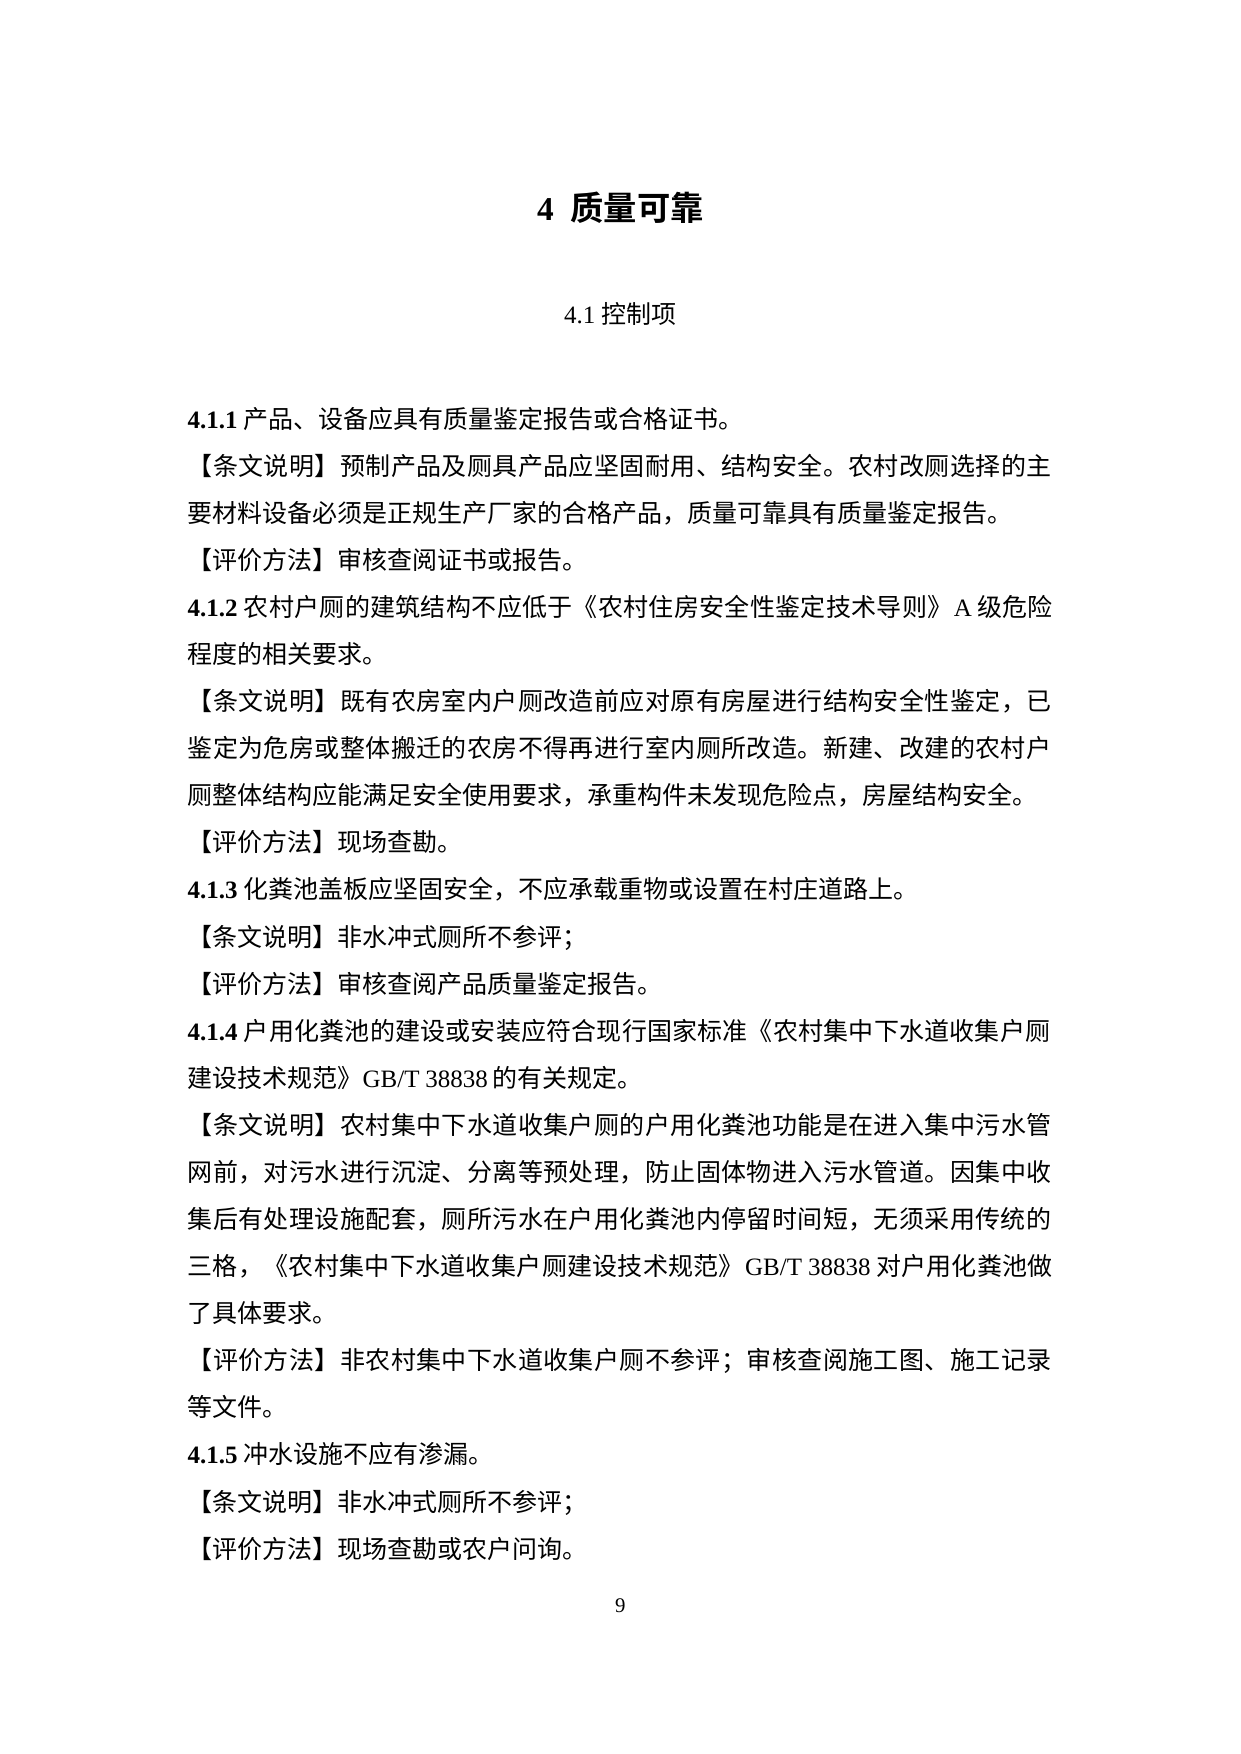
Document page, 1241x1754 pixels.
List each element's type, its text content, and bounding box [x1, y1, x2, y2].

list 【评价方法】审核查阅产品质量鉴定报告。 [187, 964, 1053, 1000]
text 【评价方法】现场查勘。 [187, 823, 1053, 859]
subtitle 4.1 控制项 [187, 281, 1053, 346]
subtitle 质量可靠 [187, 181, 1053, 229]
list 化粪池盖板应坚固安全，不应承载重物或设置在村庄道路上。 [187, 870, 1053, 906]
list 【评价方法】现场查勘或农户问询。 [187, 1529, 1053, 1565]
list 【条文说明】非水冲式厕所不参评； [187, 1482, 1053, 1518]
text 【条文说明】既有农房室内户厕改造前应对原有房屋进行结构安全性鉴定，已鉴定为危房或整体搬迁的农房不得再进行室内厕所改造。新建、改建的农村户厕整体结构应能满足安全使用要求，承重构件未发现危险点，房屋结构安全。 [187, 682, 1053, 812]
list 【条文说明】非水冲式厕所不参评； [187, 917, 1053, 953]
list 户用化粪池的建设或安装应符合现行国家标准《农村集中下水道收集户厕建设技术规范》GB/T 38838的有关规定。 [187, 1011, 1053, 1094]
list 产品、设备应具有质量鉴定报告或合格证书。 [187, 399, 1053, 435]
list 【评价方法】审核查阅证书或报告。 [187, 540, 1053, 577]
text 【条文说明】农村集中下水道收集户厕的户用化粪池功能是在进入集中污水管网前，对污水进行沉淀、分离等预处理，防止固体物进入污水管道。因集中收集后有处理设施配套，厕所污水在户用化粪池内停留时间短，无须采用传统的三格，《农村集中下水道收集户厕建设技术规范》GB/T 38838对户用化粪池做了具体要求。 [187, 1105, 1053, 1330]
text 【条文说明】预制产品及厕具产品应坚固耐用、结构安全。农村改厕选择的主要材料设备必须是正规生产厂家的合格产品，质量可靠具有质量鉴定报告。 [187, 446, 1053, 529]
list 农村户厕的建筑结构不应低于《农村住房安全性鉴定技术导则》A级危险程度的相关要求。 [187, 587, 1053, 671]
list 冲水设施不应有渗漏。 [187, 1435, 1053, 1471]
list 【评价方法】非农村集中下水道收集户厕不参评；审核查阅施工图、施工记录等文件。 [187, 1341, 1053, 1424]
